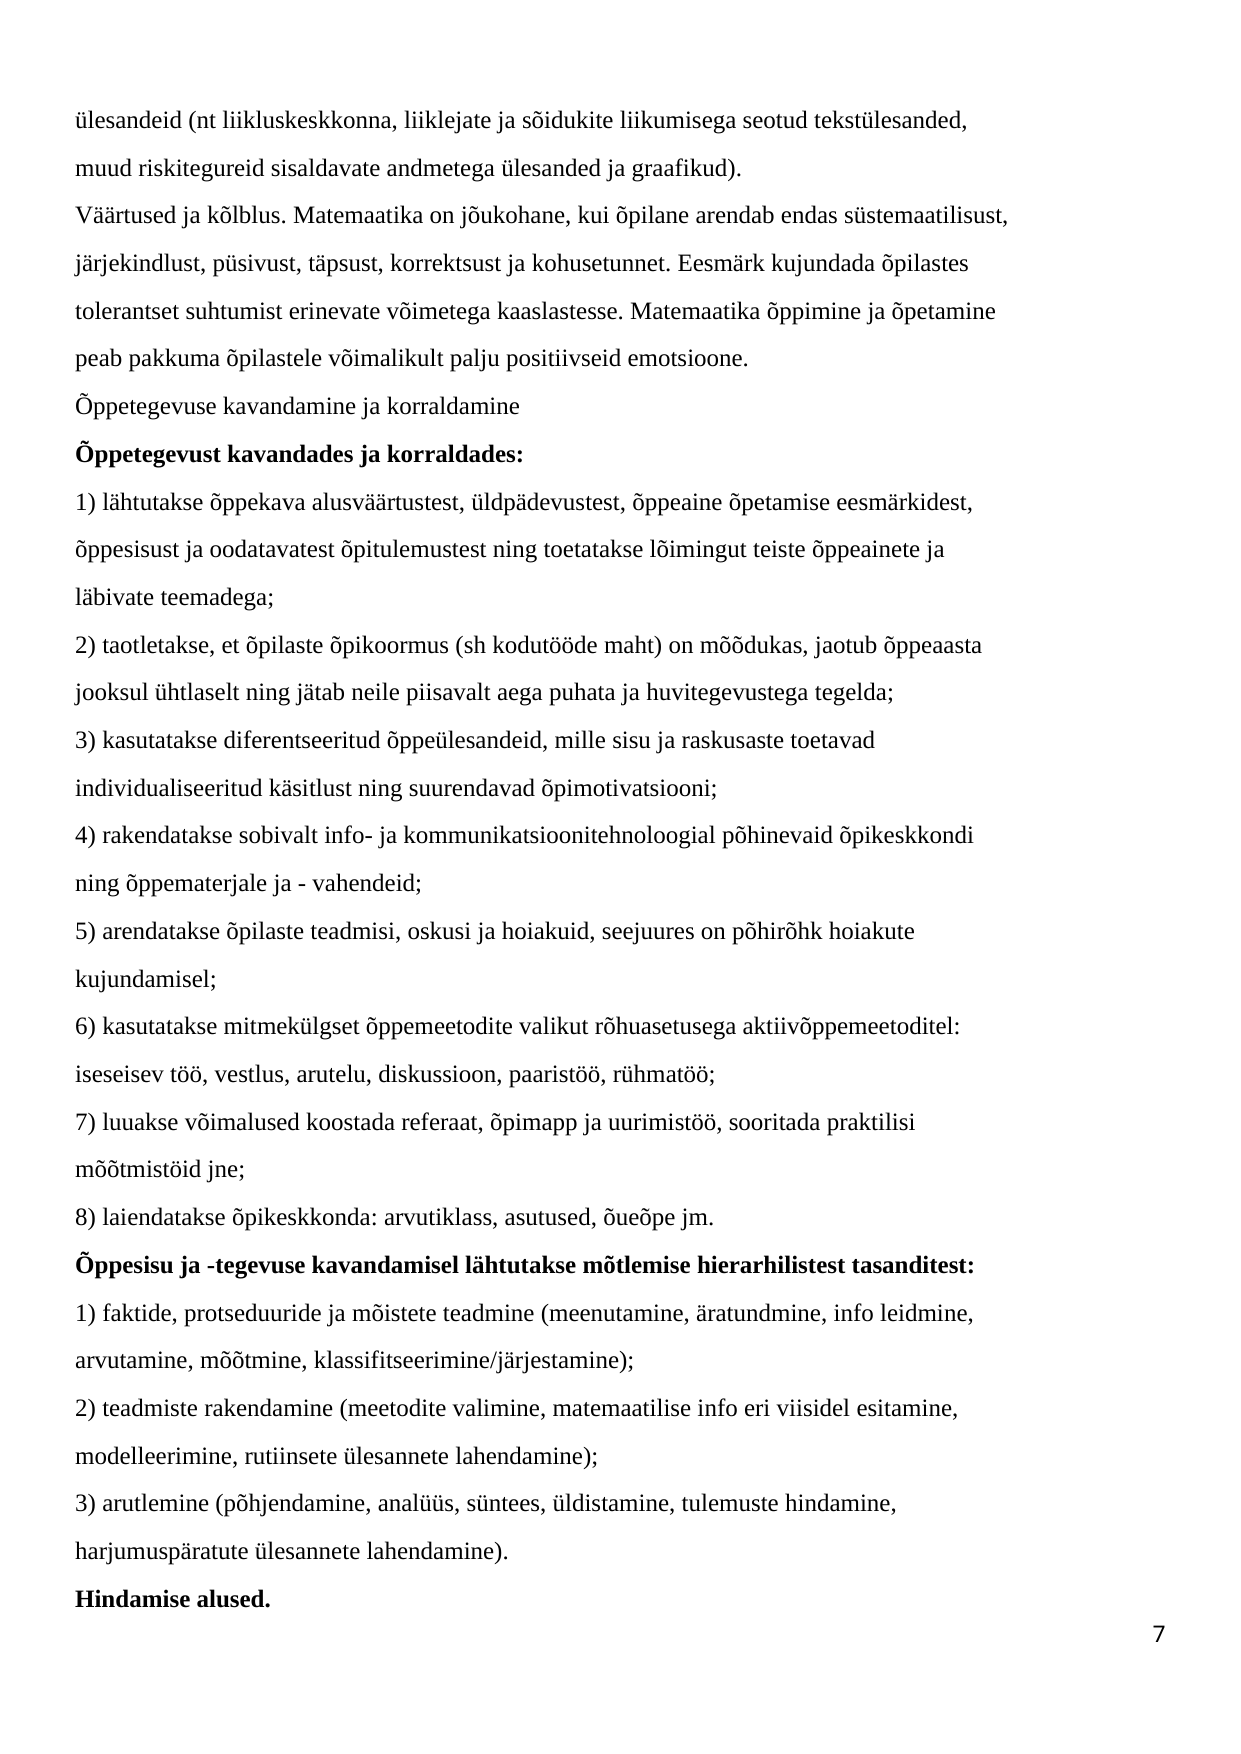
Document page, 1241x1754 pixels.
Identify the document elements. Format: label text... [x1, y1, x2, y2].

text mõõtmistöid jne; [75, 1154, 1165, 1183]
text 1) faktide, protseduuride ja mõistete teadmine (meenutamine, äratundmine, info leidmine, [75, 1298, 1165, 1326]
text 5) arendatakse õpilaste teadmisi, oskusi ja hoiakuid, seejuures on põhirõhk hoiakute [75, 916, 1165, 945]
text Väärtused ja kõlblus. Matemaatika on jõukohane, kui õpilane arendab endas süstemaatilisust, [75, 200, 1165, 229]
text iseseisev töö, vestlus, arutelu, diskussioon, paaristöö, rühmatöö; [75, 1059, 1165, 1088]
text 1) lähtutakse õppekava alusväärtustest, üldpädevustest, õppeaine õpetamise eesmärkidest, [75, 487, 1165, 515]
text Õppesisu ja -tegevuse kavandamisel lähtutakse mõtlemise hierarhilistest tasanditest: [75, 1250, 1165, 1279]
text jooksul ühtlaselt ning jätab neile piisavalt aega puhata ja huvitegevustega tegelda; [75, 677, 1165, 706]
text 6) kasutatakse mitmekülgset õppemeetodite valikut rõhuasetusega aktiivõppemeetoditel: [75, 1011, 1165, 1040]
text 2) taotletakse, et õpilaste õpikoormus (sh kodutööde maht) on mõõdukas, jaotub õppeaasta [75, 630, 1165, 658]
text tolerantset suhtumist erinevate võimetega kaaslastesse. Matemaatika õppimine ja õpetamine [75, 296, 1165, 324]
text 7) luuakse võimalused koostada referaat, õpimapp ja uurimistöö, sooritada praktilisi [75, 1107, 1165, 1136]
text harjumuspäratute ülesannete lahendamine). [75, 1536, 1165, 1565]
text peab pakkuma õpilastele võimalikult palju positiivseid emotsioone. [75, 343, 1165, 372]
text individualiseeritud käsitlust ning suurendavad õpimotivatsiooni; [75, 773, 1165, 802]
text muud riskitegureid sisaldavate andmetega ülesanded ja graafikud). [75, 153, 1165, 181]
text 4) rakendatakse sobivalt info- ja kommunikatsioonitehnoloogial põhinevaid õpikeskkondi [75, 821, 1165, 849]
text 3) kasutatakse diferentseeritud õppeülesandeid, mille sisu ja raskusaste toetavad [75, 725, 1165, 754]
text õppesisust ja oodatavatest õpitulemustest ning toetatakse lõimingut teiste õppeainete ja [75, 534, 1165, 563]
text läbivate teemadega; [75, 582, 1165, 611]
text ülesandeid (nt liikluskeskkonna, liiklejate ja sõidukite liikumisega seotud tekstülesanded, [75, 105, 1165, 134]
text modelleerimine, rutiinsete ülesannete lahendamine); [75, 1441, 1165, 1469]
text Õppetegevust kavandades ja korraldades: [75, 439, 1165, 468]
text 3) arutlemine (põhjendamine, analüüs, süntees, üldistamine, tulemuste hindamine, [75, 1488, 1165, 1517]
text järjekindlust, püsivust, täpsust, korrektsust ja kohusetunnet. Eesmärk kujundada õpilastes [75, 248, 1165, 277]
text kujundamisel; [75, 964, 1165, 992]
text ning õppematerjale ja - vahendeid; [75, 868, 1165, 897]
text 8) laiendatakse õpikeskkonda: arvutiklass, asutused, õueõpe jm. [75, 1202, 1165, 1231]
text arvutamine, mõõtmine, klassifitseerimine/järjestamine); [75, 1345, 1165, 1374]
text Õppetegevuse kavandamine ja korraldamine [75, 391, 1165, 420]
text 2) teadmiste rakendamine (meetodite valimine, matemaatilise info eri viisidel esitamine, [75, 1393, 1165, 1422]
text Hindamise alused. [75, 1584, 1165, 1613]
